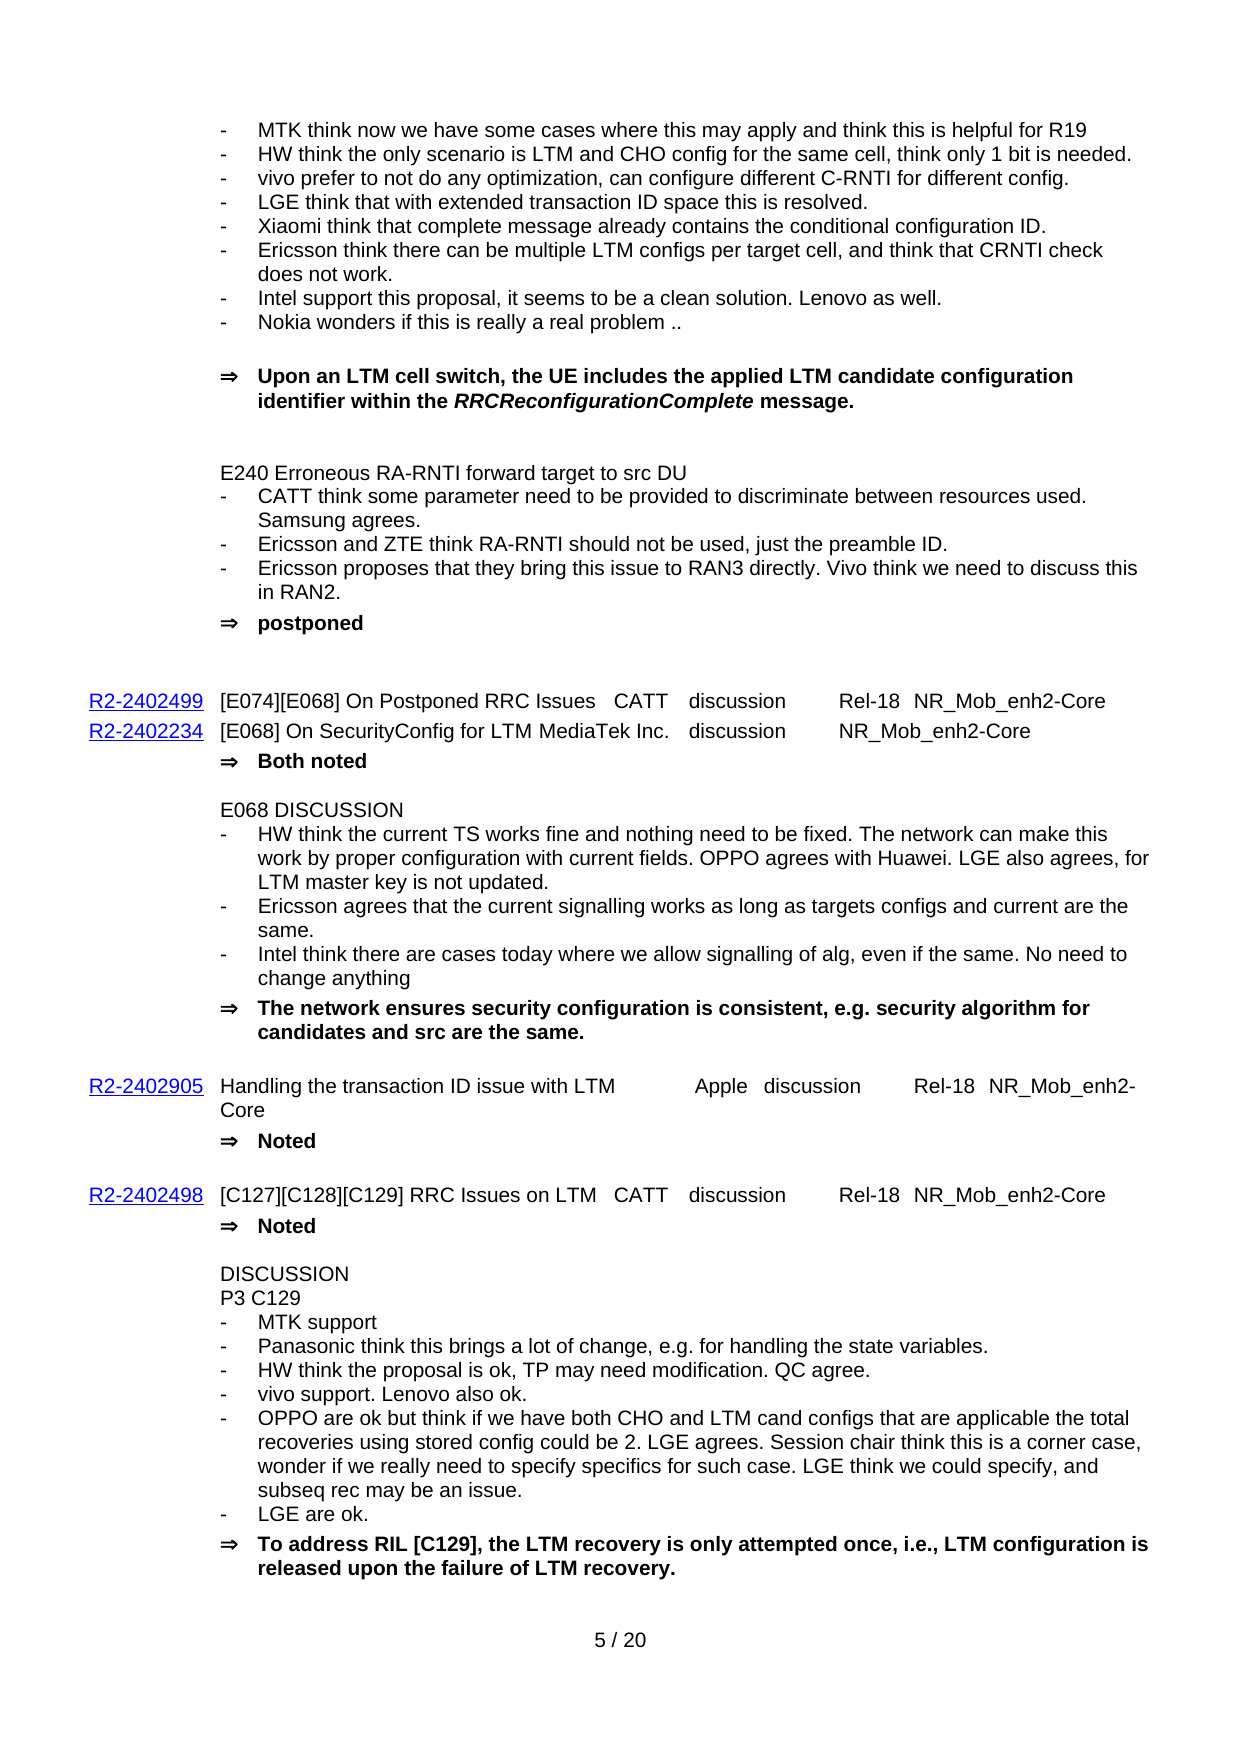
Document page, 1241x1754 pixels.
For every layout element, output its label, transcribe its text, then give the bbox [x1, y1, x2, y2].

text - MTK think now we have some cases where this may apply and think this is helpful for R19 [220, 118, 1152, 142]
text - Ericsson think there can be multiple LTM configs per target cell, and think that CRNTI check does not work. [220, 238, 1152, 286]
text E240 Erroneous RA-RNTI forward target to src DU [220, 460, 1152, 484]
text P3 C129 [220, 1286, 1152, 1310]
text The network ensures security configuration is consistent, e.g. security algorithm for candidates and src are the same. [220, 996, 1152, 1044]
text - HW think the current TS works fine and nothing need to be fixed. The network can make this work by proper configuration with current fields. OPPO agrees with Huawei. LGE also agrees, for LTM master key is not updated. [220, 822, 1152, 894]
text - Ericsson agrees that the current signalling works as long as targets configs and current are the same. [220, 894, 1152, 942]
text - HW think the proposal is ok, TP may need modification. QC agree. [220, 1358, 1152, 1382]
text postponed [220, 610, 1152, 635]
text - vivo prefer to not do any optimization, can configure different C-RNTI for different config. [220, 166, 1152, 190]
text - LGE think that with extended transaction ID space this is resolved. [220, 190, 1152, 214]
text - Ericsson and ZTE think RA-RNTI should not be used, just the preamble ID. [220, 532, 1152, 556]
text - Panasonic think this brings a lot of change, e.g. for handling the state variables. [220, 1334, 1152, 1358]
text To address RIL [C129], the LTM recovery is only attempted once, i.e., LTM configuration is released upon the failure of LTM recovery. [220, 1532, 1152, 1580]
text - Nokia wonders if this is really a real problem .. [220, 310, 1152, 334]
text - vivo support. Lenovo also ok. [220, 1382, 1152, 1406]
title R2-2402499 [E074][E068] On Postponed RRC Issues CATT discussion Rel-18 NR_Mob_enh2-Core [89, 689, 1152, 713]
text - Intel support this proposal, it seems to be a clean solution. Lenovo as well. [220, 286, 1152, 310]
text E068 DISCUSSION [220, 798, 1152, 822]
text DISCUSSION [220, 1262, 1152, 1286]
text Upon an LTM cell switch, the UE includes the applied LTM candidate configuration identifier within the RRCReconfigurationComplete message. [220, 364, 1152, 412]
text Both noted [220, 749, 1152, 774]
text - MTK support [220, 1310, 1152, 1334]
text Noted [220, 1128, 1152, 1153]
text - Ericsson proposes that they bring this issue to RAN3 directly. Vivo think we need to discuss this in RAN2. [220, 556, 1152, 604]
title R2-2402234 [E068] On SecurityConfig for LTM MediaTek Inc. discussion NR_Mob_enh2-Core [89, 719, 1152, 743]
title R2-2402498 [C127][C128][C129] RRC Issues on LTM CATT discussion Rel-18 NR_Mob_enh2-Core [89, 1183, 1152, 1207]
text - CATT think some parameter need to be provided to discriminate between resources used. Samsung agrees. [220, 484, 1152, 532]
text - LGE are ok. [220, 1501, 1152, 1525]
title R2-2402905 Handling the transaction ID issue with LTM Apple discussion Rel-18 NR_Mob_enh2-Core [89, 1074, 1152, 1122]
text - HW think the only scenario is LTM and CHO config for the same cell, think only 1 bit is needed. [220, 142, 1152, 166]
text Noted [220, 1213, 1152, 1238]
text - OPPO are ok but think if we have both CHO and LTM cand configs that are applicable the total recoveries using stored config could be 2. LGE agrees. Session chair think this is a corner case, wonder if we really need to specify specifics for such case. LGE think we could specify, and subseq rec may be an issue. [220, 1406, 1152, 1501]
text - Intel think there are cases today where we allow signalling of alg, even if the same. No need to change anything [220, 942, 1152, 989]
text - Xiaomi think that complete message already contains the conditional configuration ID. [220, 214, 1152, 238]
